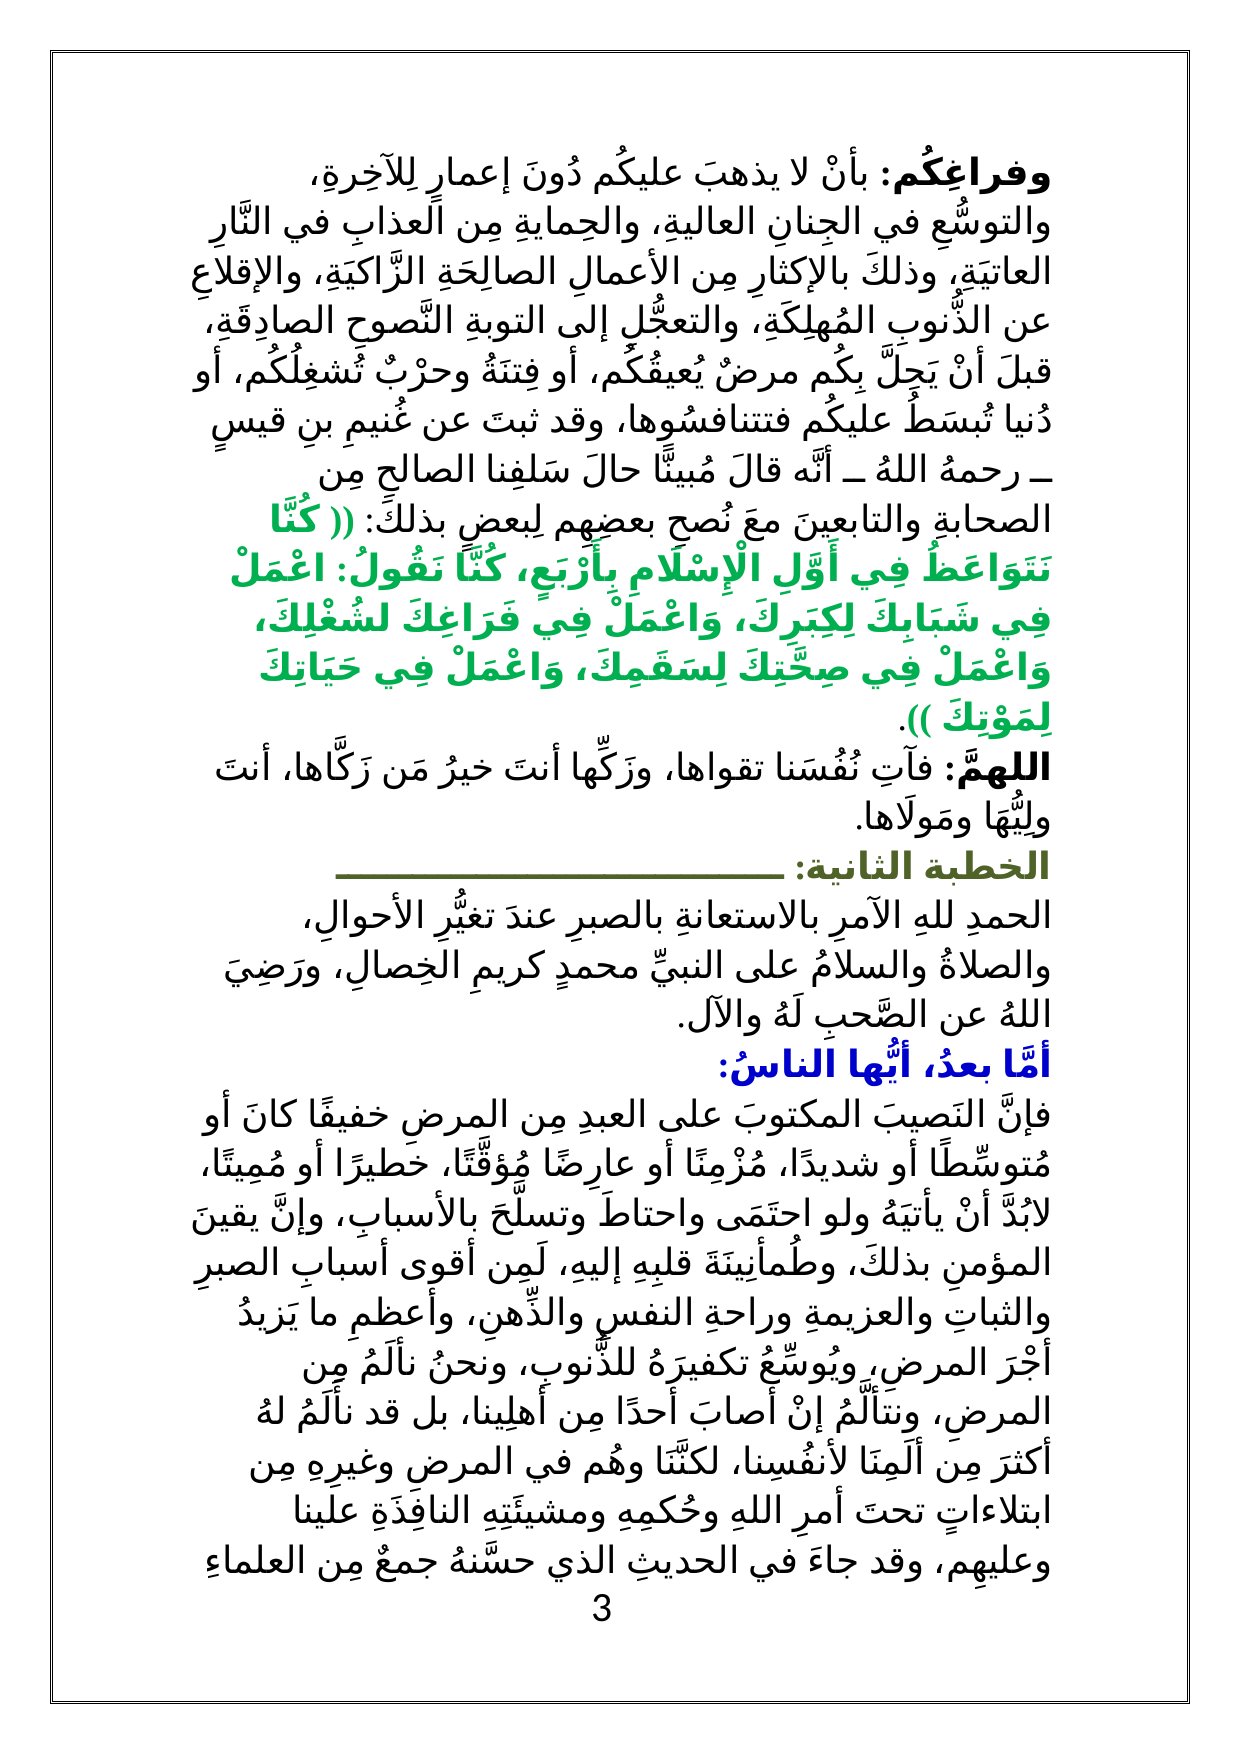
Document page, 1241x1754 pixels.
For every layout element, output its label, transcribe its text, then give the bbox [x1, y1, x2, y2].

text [187, 150, 1053, 738]
text أمَّا بعدُ، أيُّها الناسُ: [187, 1042, 1053, 1086]
text اللهمَّ: فآتِ نُفُسَنا تقواها، وزَكِّها أنتَ خيرُ مَن زَكَّاها، أنتَ ولِيُّهَا ومَولَاها. [187, 745, 1053, 838]
text الخطبة الثانية: ـــــــــــــــــــــــــــــــــــ [187, 844, 1053, 887]
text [187, 1092, 1053, 1581]
text الحمدِ للهِ الآمرِ بالاستعانةِ بالصبرِ عندَ تغيُّرِ الأحوالِ، والصلاةُ والسلامُ على النبيِّ محمدٍ كريمِ الخِصالِ، ورَضِيَ اللهُ عن الصَّحبِ لَهُ والآل. [187, 894, 1053, 1036]
